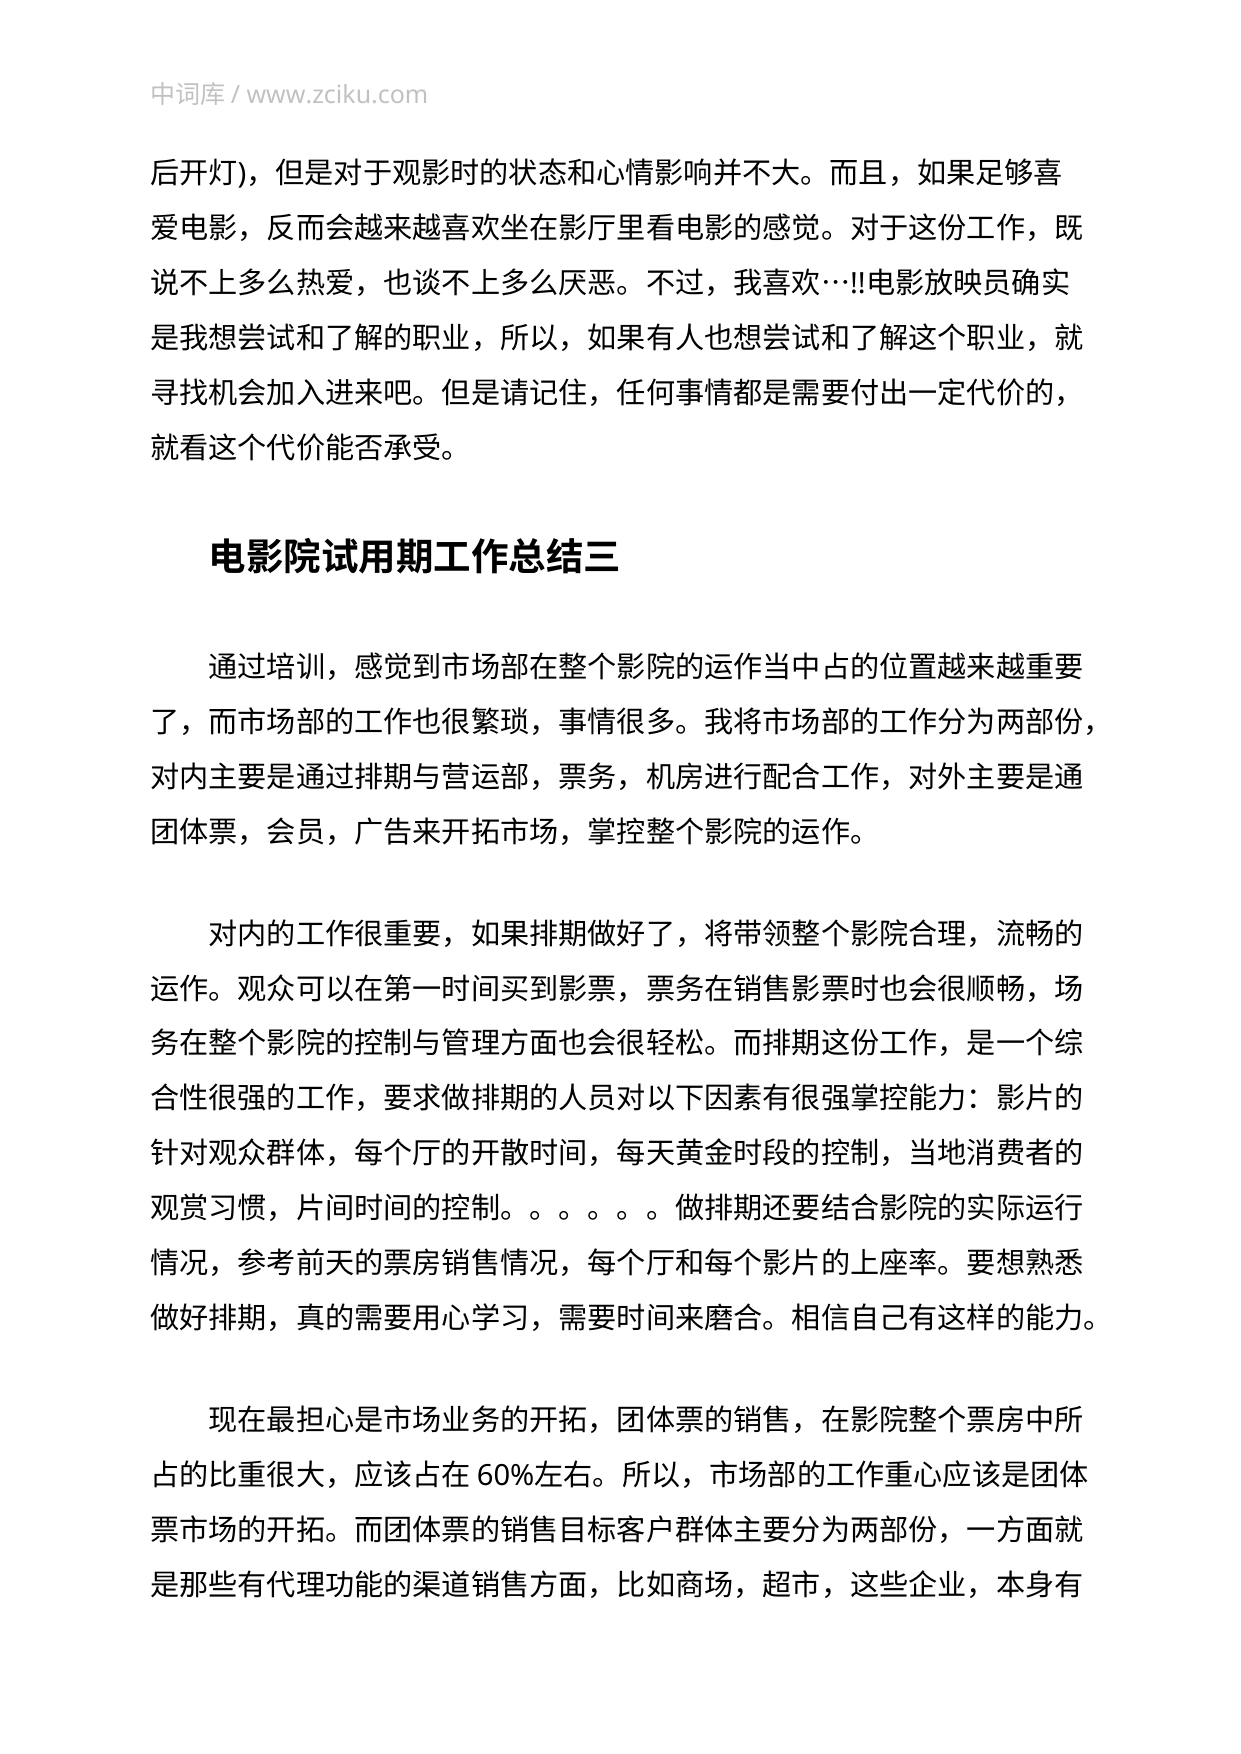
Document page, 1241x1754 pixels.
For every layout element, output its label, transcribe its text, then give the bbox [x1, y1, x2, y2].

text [150, 1396, 1090, 1603]
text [150, 150, 1090, 467]
text 通过培训，感觉到市场部在整个影院的运作当中占的位置越来越重要了，而市场部的工作也很繁琐，事情很多。我将市场部的工作分为两部份，对内主要是通过排期与营运部，票务，机房进行配合工作，对外主要是通团体票，会员，广告来开拓市场，掌控整个影院的运作。 [150, 644, 1090, 851]
text 电影院试用期工作总结三 [150, 526, 1090, 581]
text 对内的工作很重要，如果排期做好了，将带领整个影院合理，流畅的运作。观众可以在第一时间买到影票，票务在销售影票时也会很顺畅，场务在整个影院的控制与管理方面也会很轻松。而排期这份工作，是一个综合性很强的工作，要求做排期的人员对以下因素有很强掌控能力：影片的针对观众群体，每个厅的开散时间，每天黄金时段的控制，当地消费者的观赏习惯，片间时间的控制。。。。。。做排期还要结合影院的实际运行情况，参考前天的票房销售情况，每个厅和每个影片的上座率。要想熟悉做好排期，真的需要用心学习，需要时间来磨合。相信自己有这样的能力。 [150, 910, 1090, 1337]
